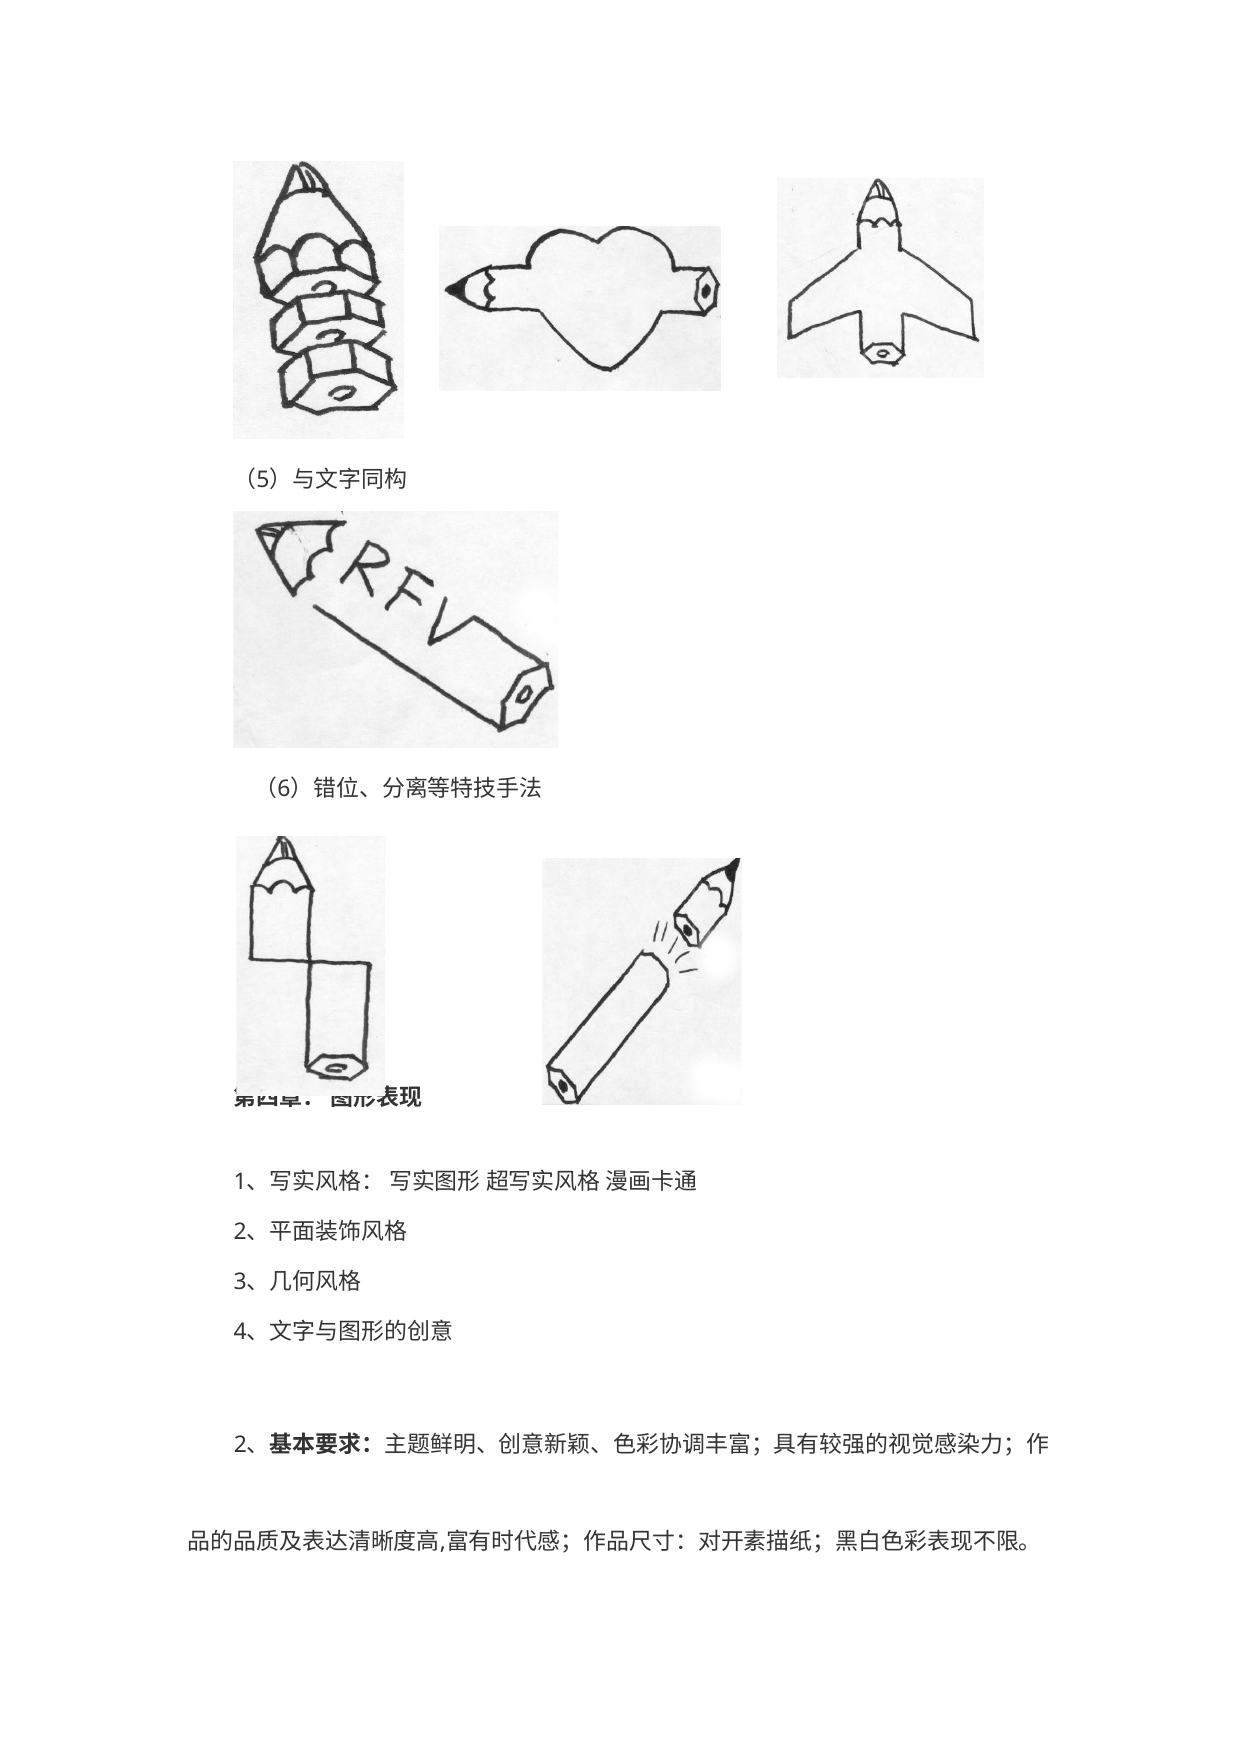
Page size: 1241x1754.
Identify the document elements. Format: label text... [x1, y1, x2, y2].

text （6）错位、分离等特技手法 [187, 770, 1053, 803]
subtitle 第四章： 图形表现 [187, 1078, 1053, 1112]
text （5）与文字同构 [187, 461, 1053, 494]
subtitle 写实风格： 写实图形 超写实风格 漫画卡通 [187, 1163, 1053, 1196]
picture [233, 161, 404, 439]
text 3、几何风格 [187, 1263, 1053, 1296]
picture [439, 226, 721, 391]
subtitle 2、平面装饰风格 [187, 1213, 1053, 1246]
list 基本要求：主题鲜明、创意新颖、色彩协调丰富；具有较强的视觉感染力；作品的品质及表达清晰度高,富有时代感；作品尺寸：对开素描纸；黑白色彩表现不限。 [187, 1410, 1053, 1572]
picture [777, 178, 984, 378]
text 4、文字与图形的创意 [187, 1313, 1053, 1346]
